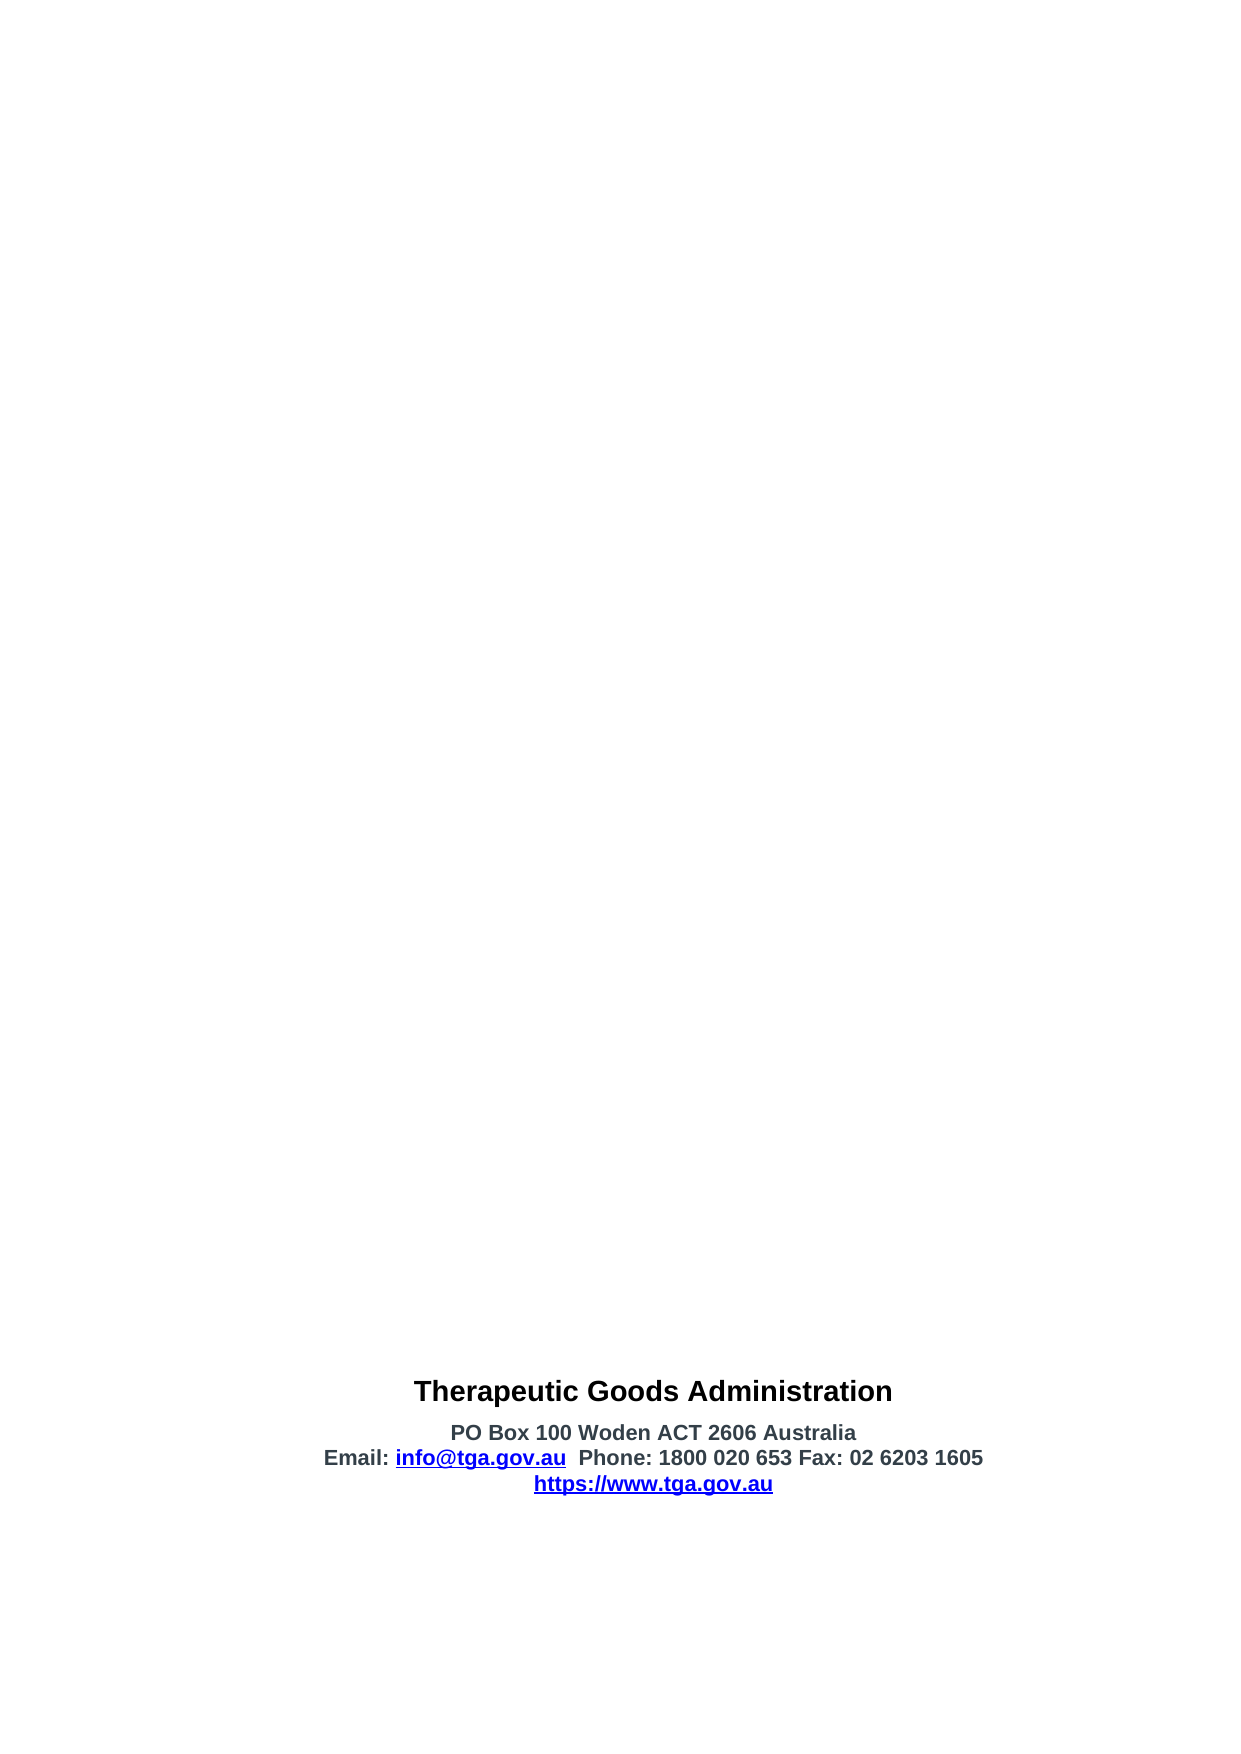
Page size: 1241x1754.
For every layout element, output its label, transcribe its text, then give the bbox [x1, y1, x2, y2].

table_header Therapeutic Goods Administration [177, 1361, 1130, 1420]
table_cell PO Box 100 Woden ACT 2606 Australia Email: info@tga.gov.au Phone: 1800 020 653 Fax: 02 6203 1605 https://www.tga.gov.au [177, 1420, 1130, 1520]
